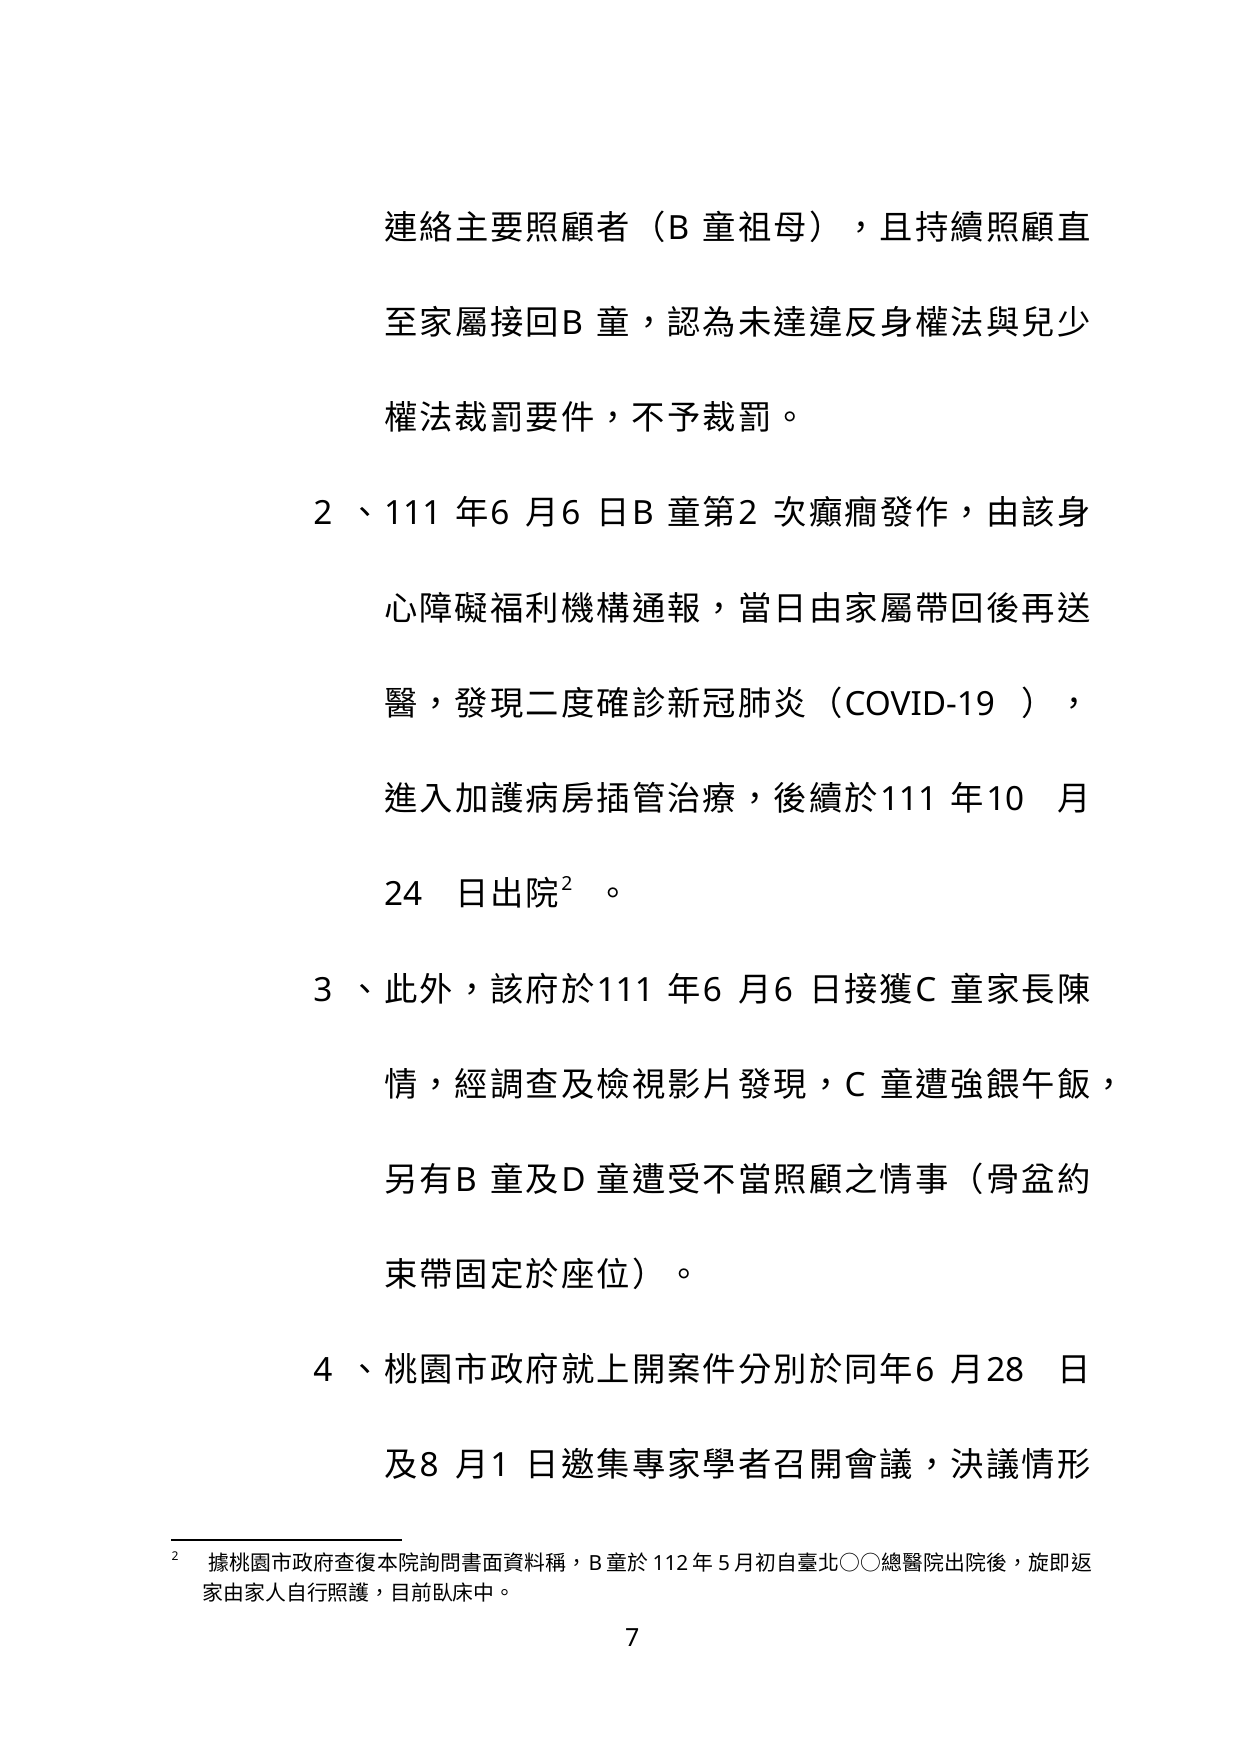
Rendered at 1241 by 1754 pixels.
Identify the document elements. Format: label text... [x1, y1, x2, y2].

subtitle 此外，該府於111年6月6日接獲C童家長陳情，經調查及檢視影片發現，C童遭強餵午飯，另有B童及D童遭受不當照顧之情事（骨盆約束帶固定於座位）。 [296, 939, 1092, 1320]
subtitle 111年6月6日B童第2次癲癎發作，由該身心障礙福利機構通報，當日由家屬帶回後再送醫，發現二度確診新冠肺炎（COVID-19），進入加護病房插管治療，後續於111年10月24日出院。 [296, 463, 1092, 939]
subtitle 桃園市政府就上開案件分別於同年6月28日及8月1日邀集專家學者召開會議，決議情形如下： [296, 1320, 1092, 1510]
